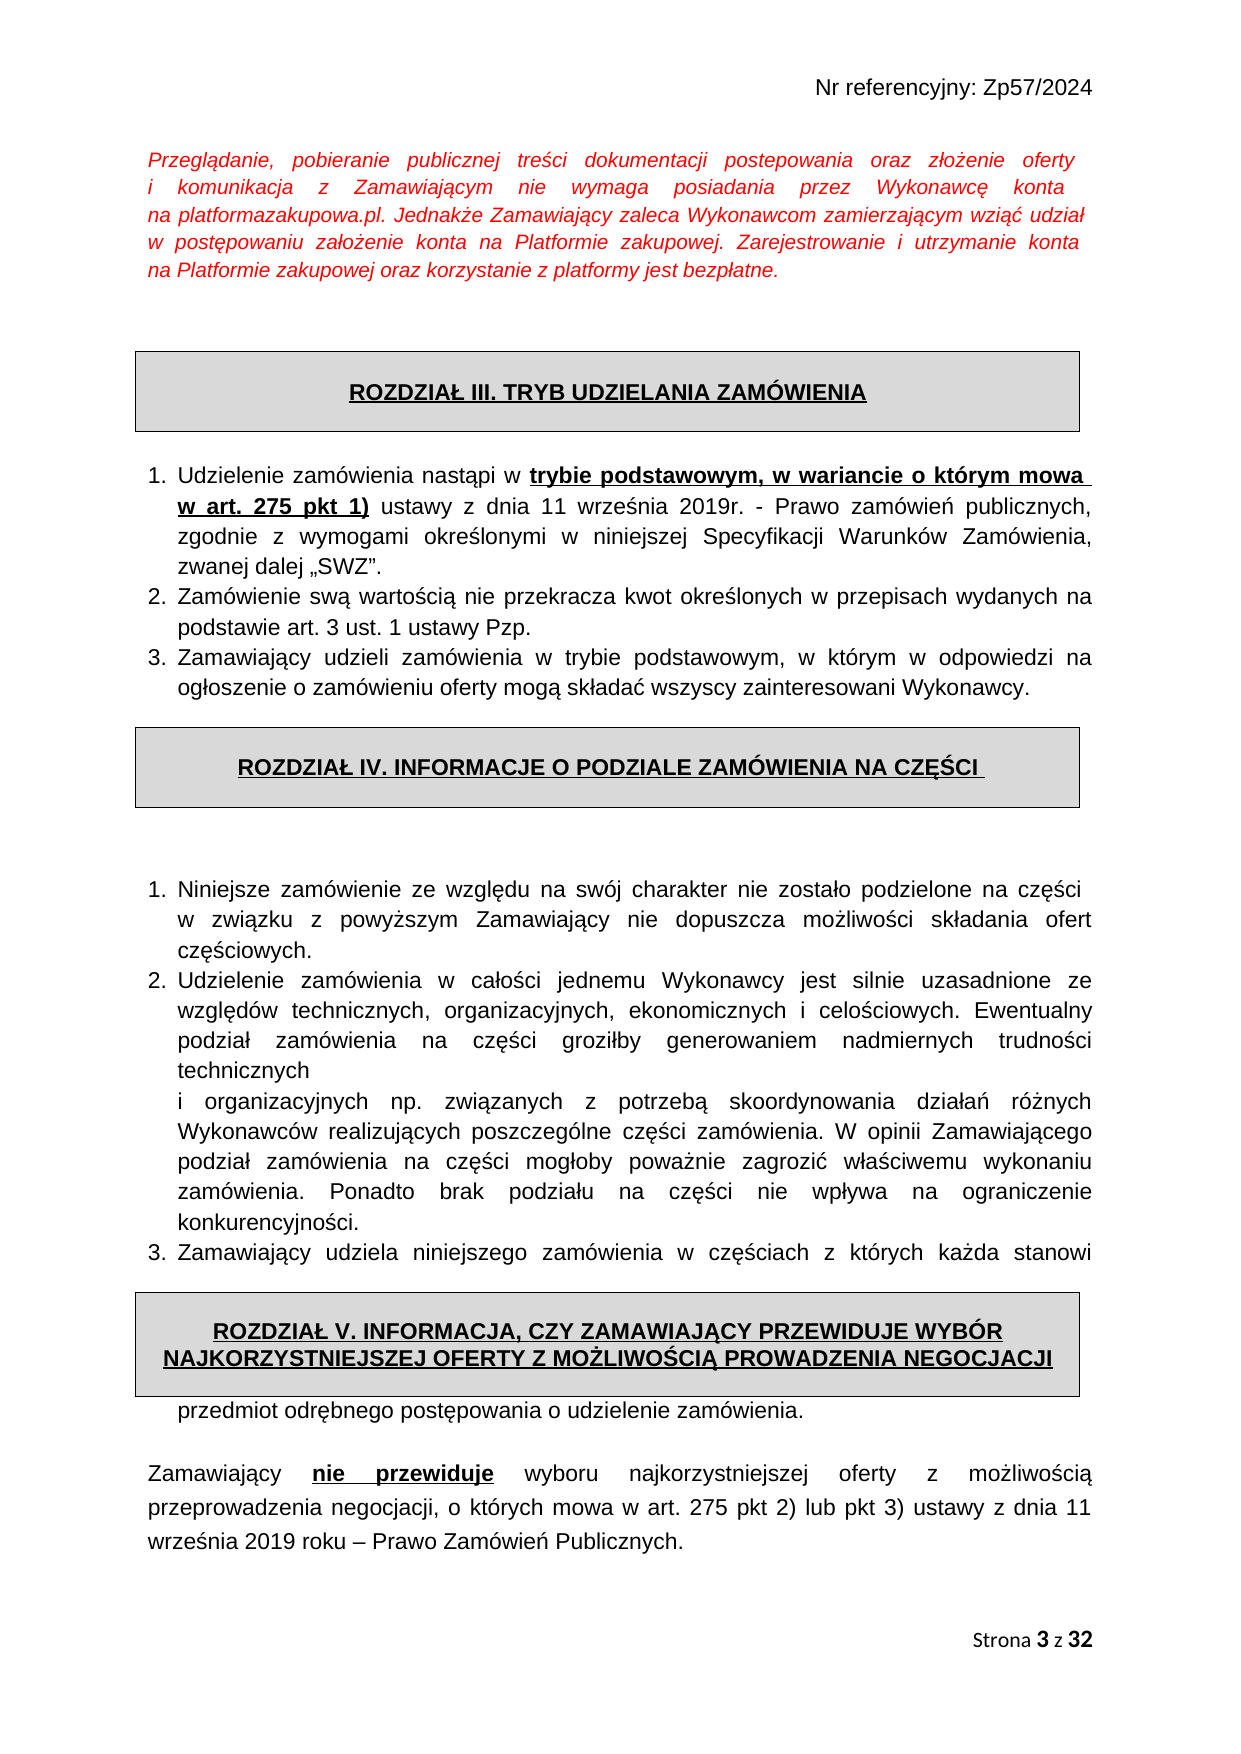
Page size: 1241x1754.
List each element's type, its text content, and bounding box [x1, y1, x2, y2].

list Zamawiający udzieli zamówienia w trybie podstawowym, w którym w odpowiedzi na ogłoszenie o zamówieniu oferty mogą składać wszyscy zainteresowani Wykonawcy. [148, 644, 1093, 700]
list Udzielenie zamówienia nastąpi w trybie podstawowym, w wariancie o którym mowa w art. 275 pkt 1) ustawy z dnia 11 września 2019r. - Prawo zamówień publicznych, zgodnie z wymogami określonymi w niniejszej Specyfikacji Warunków Zamówienia, zwanej dalej „SWZ”. [148, 462, 1093, 579]
table_header ROZDZIAŁ III. TRYB UDZIELANIA ZAMÓWIENIA [136, 352, 1079, 431]
list Udzielenie zamówienia w całości jednemu Wykonawcy jest silnie uzasadnione ze względów technicznych, organizacyjnych, ekonomicznych i celościowych. Ewentualny podział zamówienia na części groziłby generowaniem nadmiernych trudności technicznych i organizacyjnych np. związanych z potrzebą skoordynowania działań różnych Wykonawców realizujących poszczególne części zamówienia. W opinii Zamawiającego podział zamówienia na części mogłoby poważnie zagrozić właściwemu wykonaniu zamówienia. Ponadto brak podziału na części nie wpływa na ograniczenie konkurencyjności. [148, 967, 1093, 1235]
list Zamówienie swą wartością nie przekracza kwot określonych w przepisach wydanych na podstawie art. 3 ust. 1 ustawy Pzp. [148, 583, 1093, 640]
list Niniejsze zamówienie ze względu na swój charakter nie zostało podzielone na części w związku z powyższym Zamawiający nie dopuszcza możliwości składania ofert częściowych. [148, 876, 1093, 963]
text Przeglądanie, pobieranie publicznej treści dokumentacji postepowania oraz złożenie oferty i komunikacja z Zamawiającym nie wymaga posiadania przez Wykonawcę konta na platformazakupowa.pl. Jednakże Zamawiający zaleca Wykonawcom zamierzającym wziąć udział w postępowaniu założenie konta na Platformie zakupowej. Zarejestrowanie i utrzymanie konta na Platformie zakupowej oraz korzystanie z platformy jest bezpłatne. [148, 148, 1093, 282]
table_header ROZDZIAŁ V. INFORMACJA, CZY ZAMAWIAJĄCY PRZEWIDUJE WYBÓR NAJKORZYSTNIEJSZEJ OFERTY Z MOŻLIWOŚCIĄ PROWADZENIA NEGOCJACJI [136, 1293, 1079, 1396]
table_header ROZDZIAŁ IV. INFORMACJE O PODZIALE ZAMÓWIENIA NA CZĘŚCI [136, 728, 1079, 807]
list Zamawiający udziela niniejszego zamówienia w częściach z których każda stanowi przedmiot odrębnego postępowania o udzielenie zamówienia. [148, 1239, 1093, 1423]
list Zamawiający nie przewiduje wyboru najkorzystniejszej oferty z możliwością przeprowadzenia negocjacji, o których mowa w art. 275 pkt 2) lub pkt 3) ustawy z dnia 11 września 2019 roku – Prawo Zamówień Publicznych. [148, 1460, 1093, 1555]
